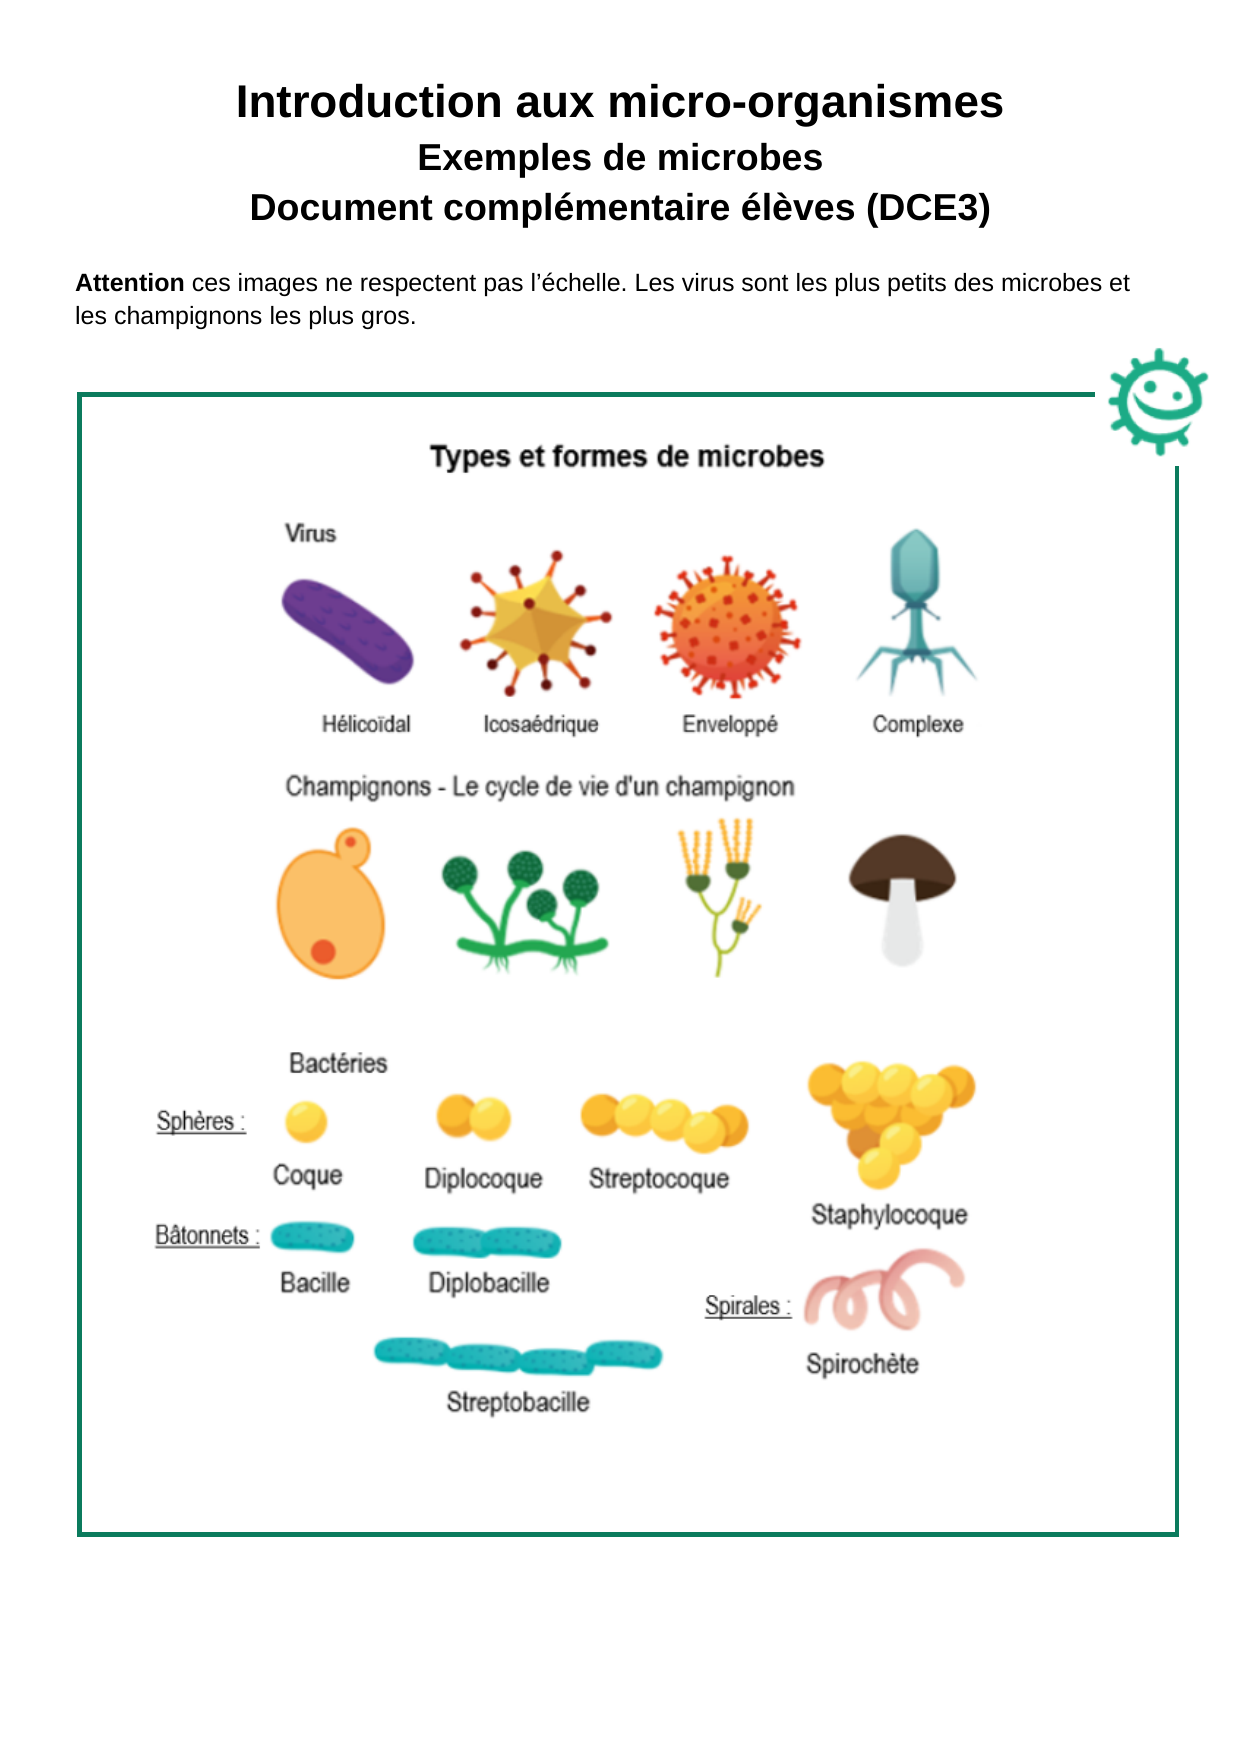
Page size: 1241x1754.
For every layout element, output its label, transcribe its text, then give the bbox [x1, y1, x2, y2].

text Attention ces images ne respectent pas l’échelle. Les virus sont les plus petits des microbes et les champignons les plus gros. [75, 268, 1165, 329]
subtitle Introduction aux micro-organismes [75, 75, 1165, 128]
subtitle Exemples de microbes Document complémentaire élèves (DCE3) [75, 136, 1165, 228]
picture [143, 339, 1218, 1436]
